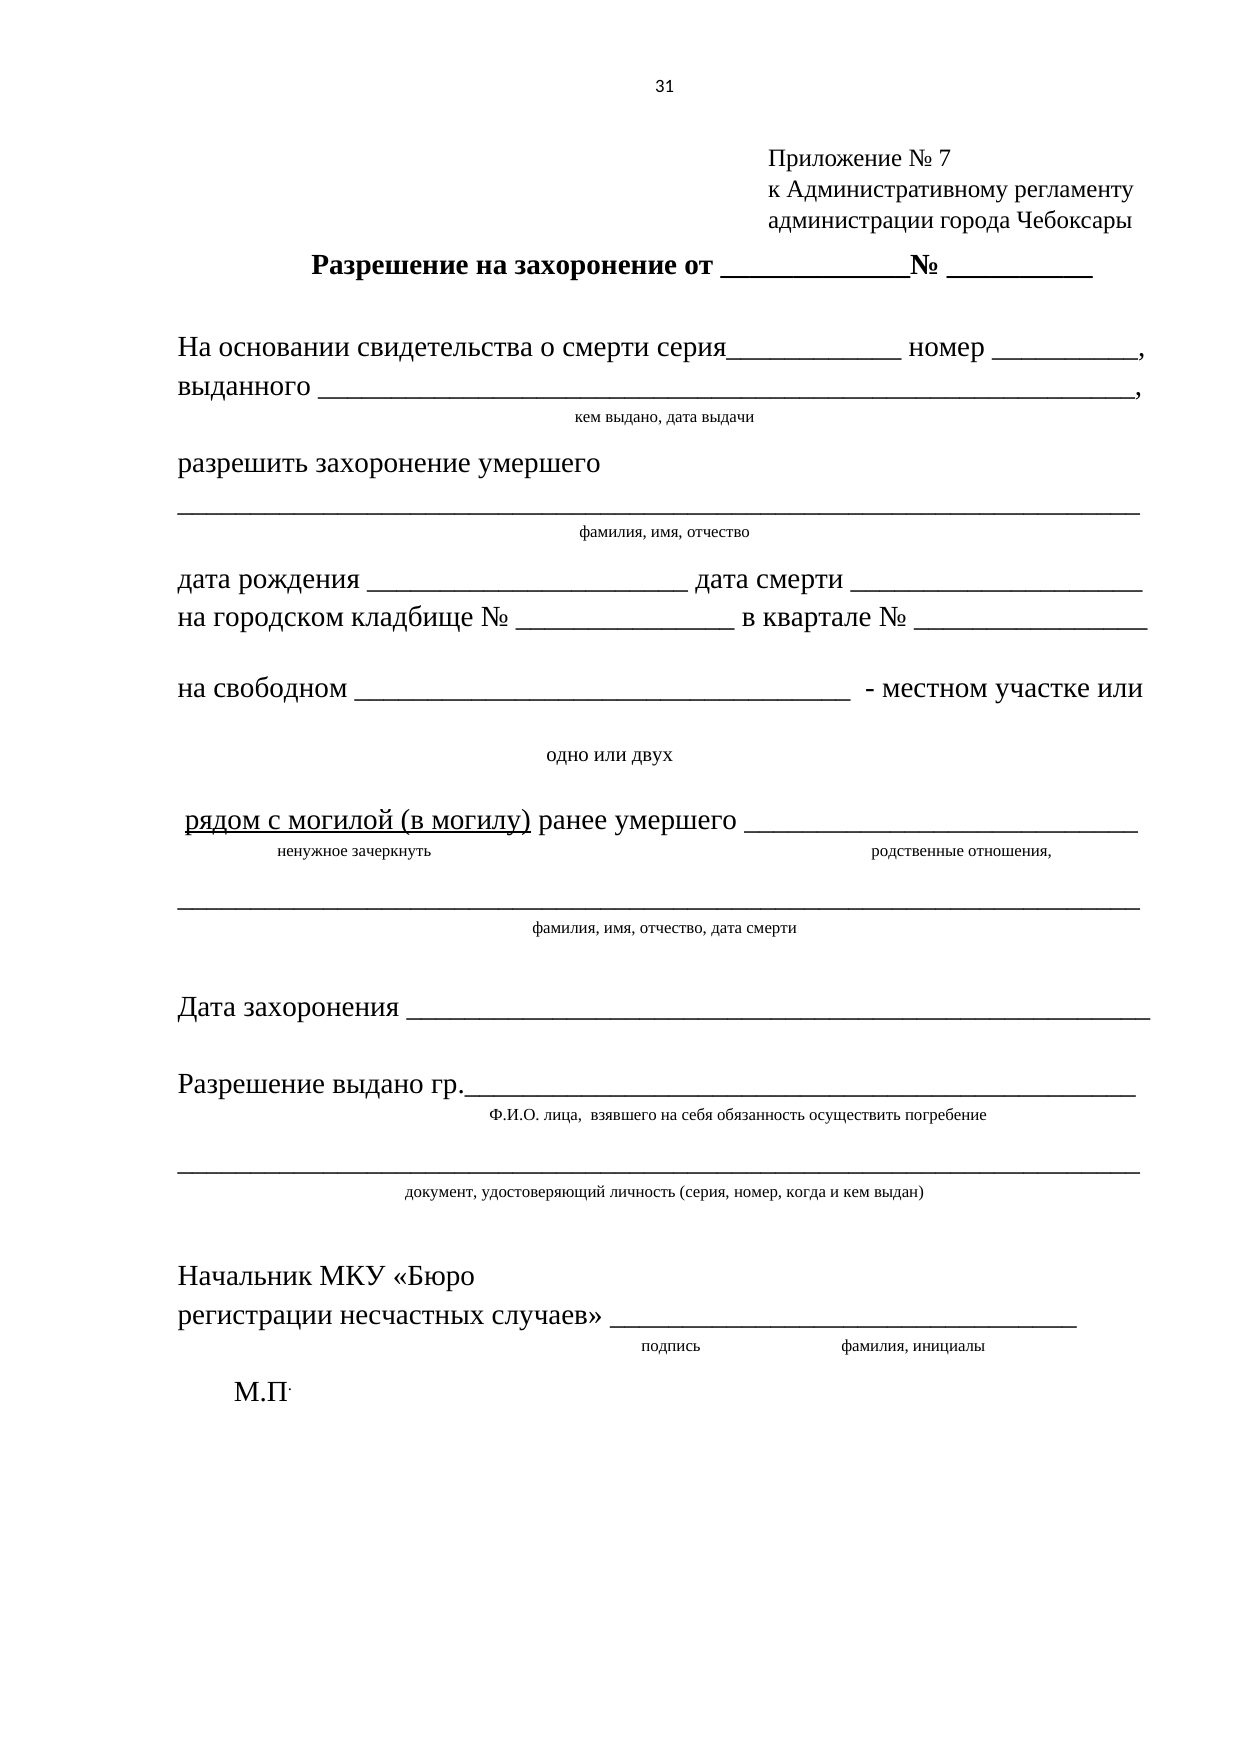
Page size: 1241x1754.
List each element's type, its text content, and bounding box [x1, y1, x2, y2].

text дата рождения ______________________ дата смерти ____________________ [177, 561, 1152, 594]
text фамилия, имя, отчество, дата смерти [177, 918, 1152, 952]
text ненужное зачеркнуть родственные отношения, [177, 841, 1152, 874]
text __________________________________________________________________ [177, 484, 1152, 517]
text __________________________________________________________________ [177, 1143, 1152, 1176]
text на городском кладбище № _______________ в квартале № ________________ [177, 599, 1152, 633]
text Начальник МКУ «Бюро [177, 1258, 1152, 1292]
text фамилия, имя, отчество [177, 522, 1152, 556]
text __________________________________________________________________ [177, 879, 1152, 913]
text Разрешение выдано гр.______________________________________________ [177, 1066, 1152, 1099]
text регистрации несчастных случаев» ________________________________ [177, 1297, 1152, 1331]
subtitle Приложение № 7 к Административному регламенту администрации города Чебоксары [768, 143, 1152, 234]
text выданного ________________________________________________________, [177, 368, 1152, 402]
text кем выдано, дата выдачи [177, 407, 1152, 440]
text на свободном __________________________________ - местном участке или [177, 670, 1152, 732]
text М.П. [177, 1374, 1152, 1408]
text документ, удостоверяющий личность (серия, номер, когда и кем выдан) [177, 1181, 1152, 1215]
text Ф.И.О. лица, взявшего на себя обязанность осуществить погребение [177, 1104, 1152, 1138]
text подпись фамилия, инициалы [177, 1336, 1152, 1369]
text рядом с могилой (в могилу) ранее умершего ___________________________ [177, 802, 1152, 836]
text На основании свидетельства о смерти серия____________ номер __________, [177, 329, 1152, 363]
text одно или двух [177, 742, 1152, 794]
text Дата захоронения ___________________________________________________ [177, 989, 1152, 1022]
text Разрешение на захоронение от _____________№ __________ [177, 247, 1152, 281]
text разрешить захоронение умершего [177, 445, 1152, 479]
